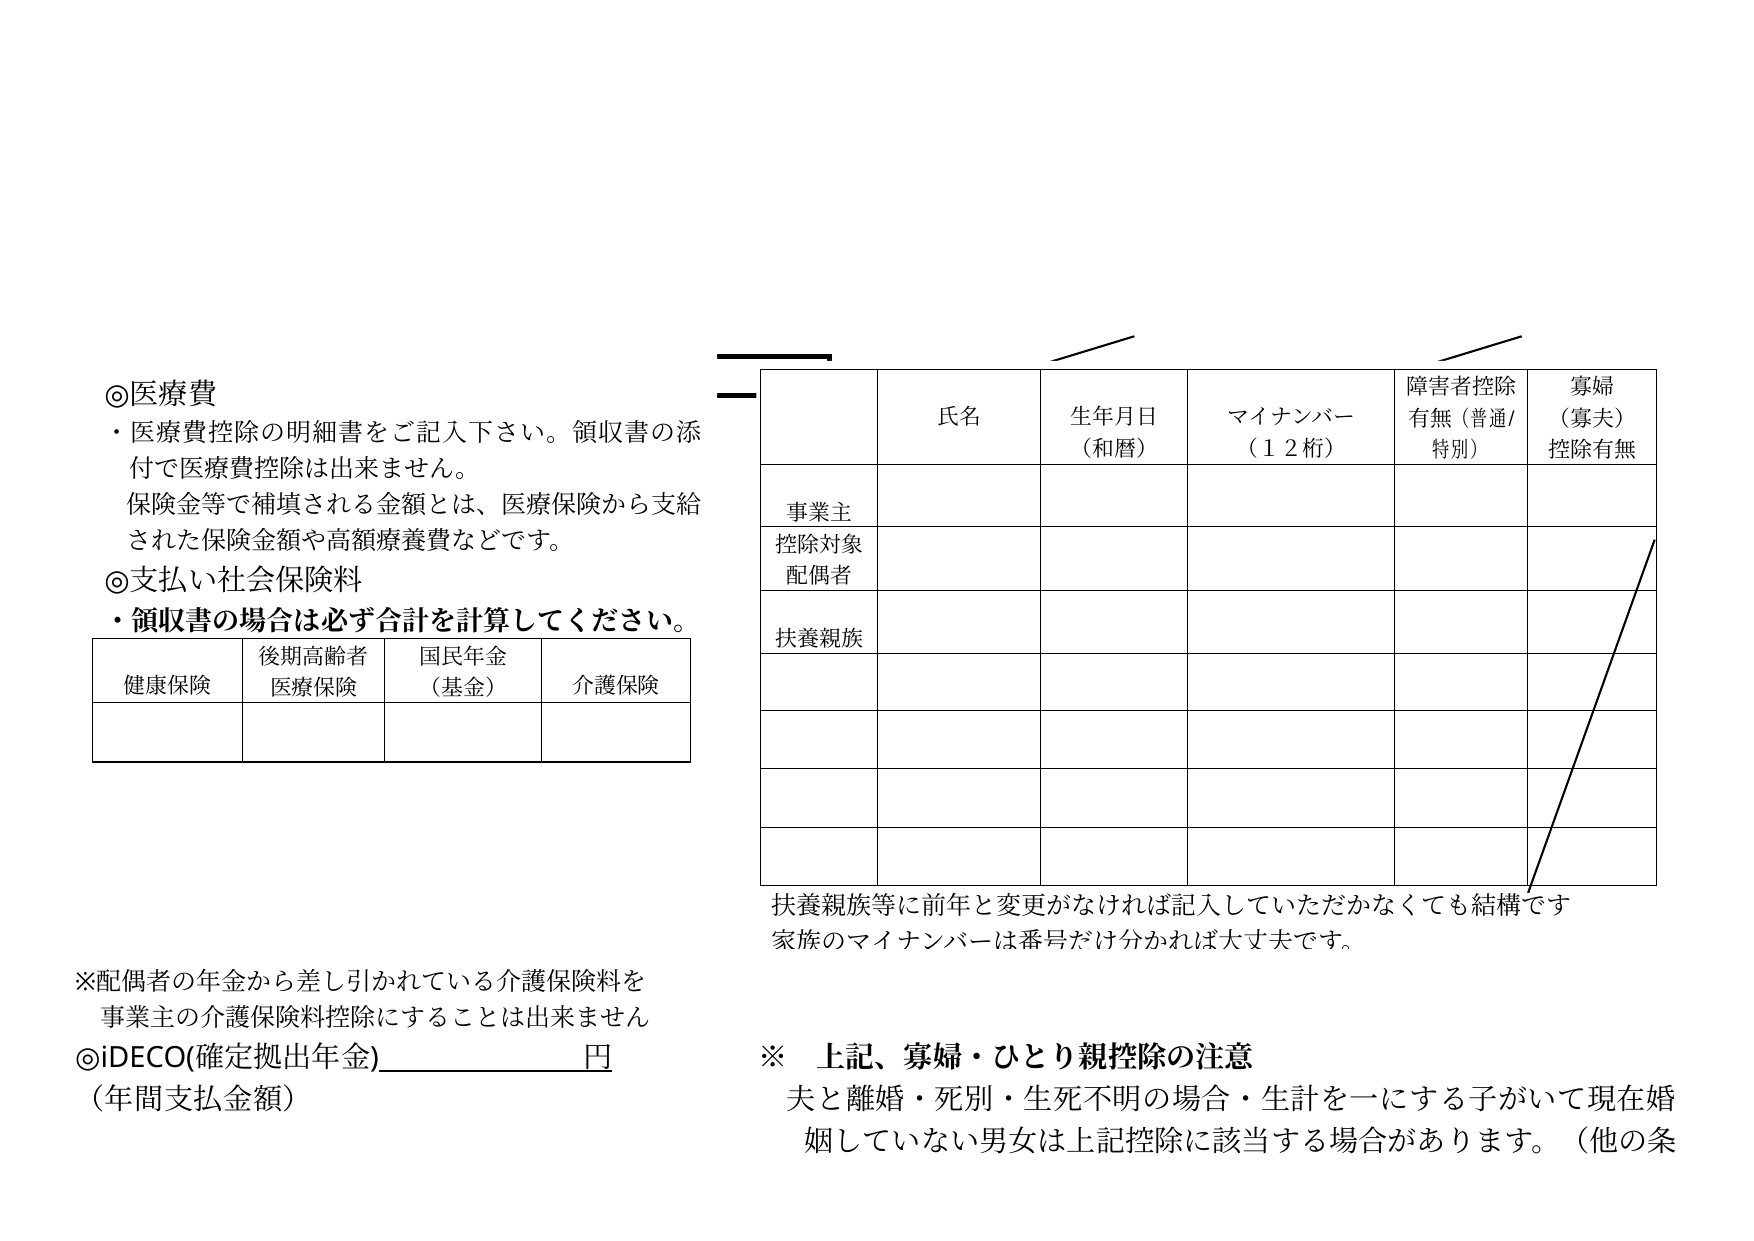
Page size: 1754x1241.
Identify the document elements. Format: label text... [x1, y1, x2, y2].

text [75, 1076, 1679, 1159]
text 事業主の介護保険料控除にすることは出来ません [75, 998, 1679, 1034]
text ※配偶者の年金から差し引かれている介護保険料を [75, 962, 1679, 998]
text ◎iDECO(確定拠出年金) 円 ※ 上記、寡婦・ひとり親控除の注意 [75, 1034, 1679, 1076]
